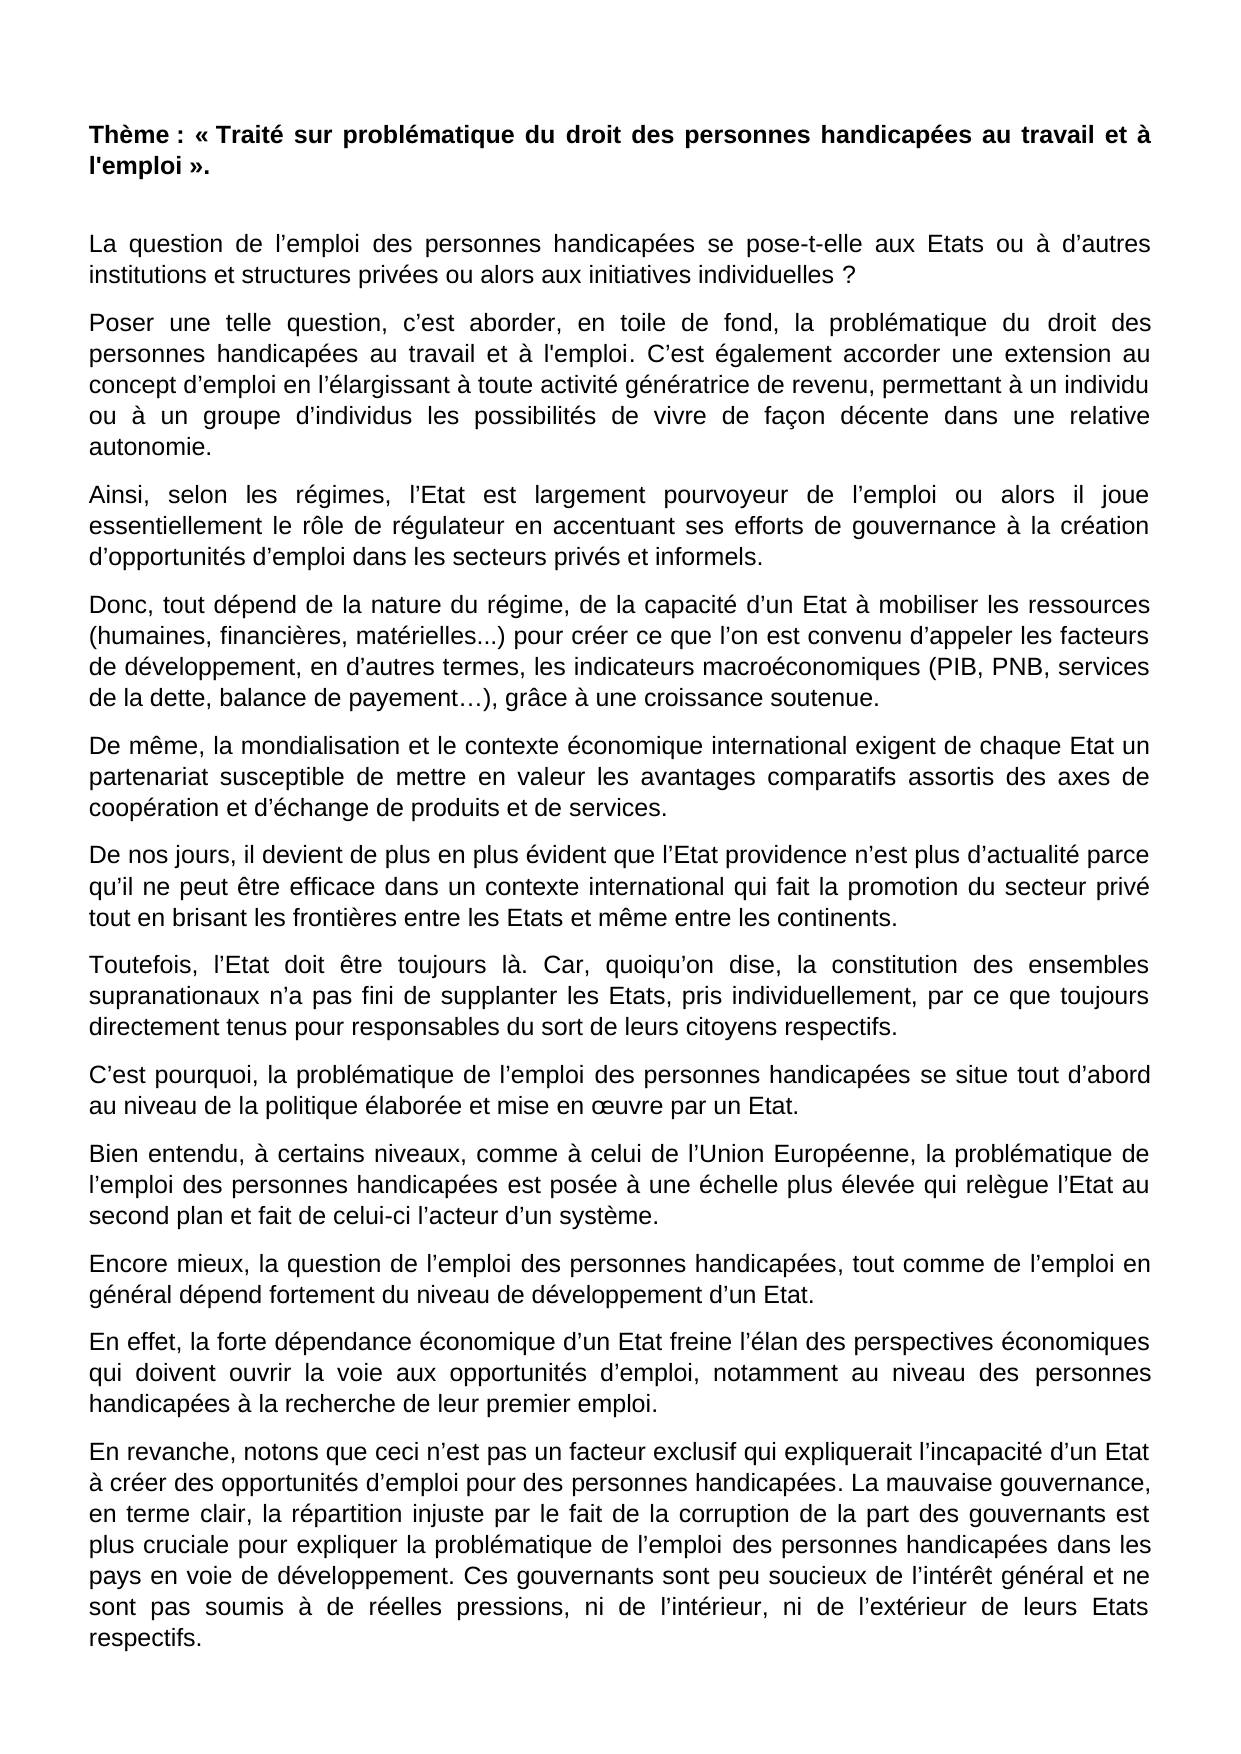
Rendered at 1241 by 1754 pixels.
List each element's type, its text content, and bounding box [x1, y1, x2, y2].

text En revanche, notons que ceci n’est pas un facteur exclusif qui expliquerait l’incapacité d’un Etat à créer des opportunités d’emploi pour des personnes handicapées. La mauvaise gouvernance, en terme clair, la répartition injuste par le fait de la corruption de la part des gouvernants est plus cruciale pour expliquer la problématique de l’emploi des personnes handicapées dans les pays en voie de développement. Ces gouvernants sont peu soucieux de l’intérêt général et ne sont pas soumis à de réelles pressions, ni de l’intérieur, ni de l’extérieur de leurs Etats respectifs. [89, 1437, 1152, 1652]
text Thème : « Traité sur problématique du droit des personnes handicapées au travail et à l'emploi ». [89, 120, 1152, 179]
text Bien entendu, à certains niveaux, comme à celui de l’Union Européenne, la problématique de l’emploi des personnes handicapées est posée à une échelle plus élevée qui relègue l’Etat au second plan et fait de celui-ci l’acteur d’un système. [89, 1139, 1152, 1230]
text De même, la mondialisation et le contexte économique international exigent de chaque Etat un partenariat susceptible de mettre en valeur les avantages comparatifs assortis des axes de coopération et d’échange de produits et de services. [89, 731, 1152, 822]
text C’est pourquoi, la problématique de l’emploi des personnes handicapées se situe tout d’abord au niveau de la politique élaborée et mise en œuvre par un Etat. [89, 1060, 1152, 1120]
text Donc, tout dépend de la nature du régime, de la capacité d’un Etat à mobiliser les ressources (humaines, financières, matérielles...) pour créer ce que l’on est convenu d’appeler les facteurs de développement, en d’autres termes, les indicateurs macroéconomiques (PIB, PNB, services de la dette, balance de payement…), grâce à une croissance soutenue. [89, 590, 1152, 712]
text En effet, la forte dépendance économique d’un Etat freine l’élan des perspectives économiques qui doivent ouvrir la voie aux opportunités d’emploi, notamment au niveau des personnes handicapées à la recherche de leur premier emploi. [89, 1327, 1152, 1418]
text Toutefois, l’Etat doit être toujours là. Car, quoiqu’on dise, la constitution des ensembles supranationaux n’a pas fini de supplanter les Etats, pris individuellement, par ce que toujours directement tenus pour responsables du sort de leurs citoyens respectifs. [89, 950, 1152, 1041]
text Poser une telle question, c’est aborder, en toile de fond, la problématique du droit des personnes handicapées au travail et à l'emploi. C’est également accorder une extension au concept d’emploi en l’élargissant à toute activité génératrice de revenu, permettant à un individu ou à un groupe d’individus les possibilités de vivre de façon décente dans une relative autonomie. [89, 308, 1152, 461]
text De nos jours, il devient de plus en plus évident que l’Etat providence n’est plus d’actualité parce qu’il ne peut être efficace dans un contexte international qui fait la promotion du secteur privé tout en brisant les frontières entre les Etats et même entre les continents. [89, 841, 1152, 931]
text Encore mieux, la question de l’emploi des personnes handicapées, tout comme de l’emploi en général dépend fortement du niveau de développement d’un Etat. [89, 1249, 1152, 1308]
text Ainsi, selon les régimes, l’Etat est largement pourvoyeur de l’emploi ou alors il joue essentiellement le rôle de régulateur en accentuant ses efforts de gouvernance à la création d’opportunités d’emploi dans les secteurs privés et informels. [89, 480, 1152, 571]
text La question de l’emploi des personnes handicapées se pose-t-elle aux Etats ou à d’autres institutions et structures privées ou alors aux initiatives individuelles ? [89, 229, 1152, 289]
